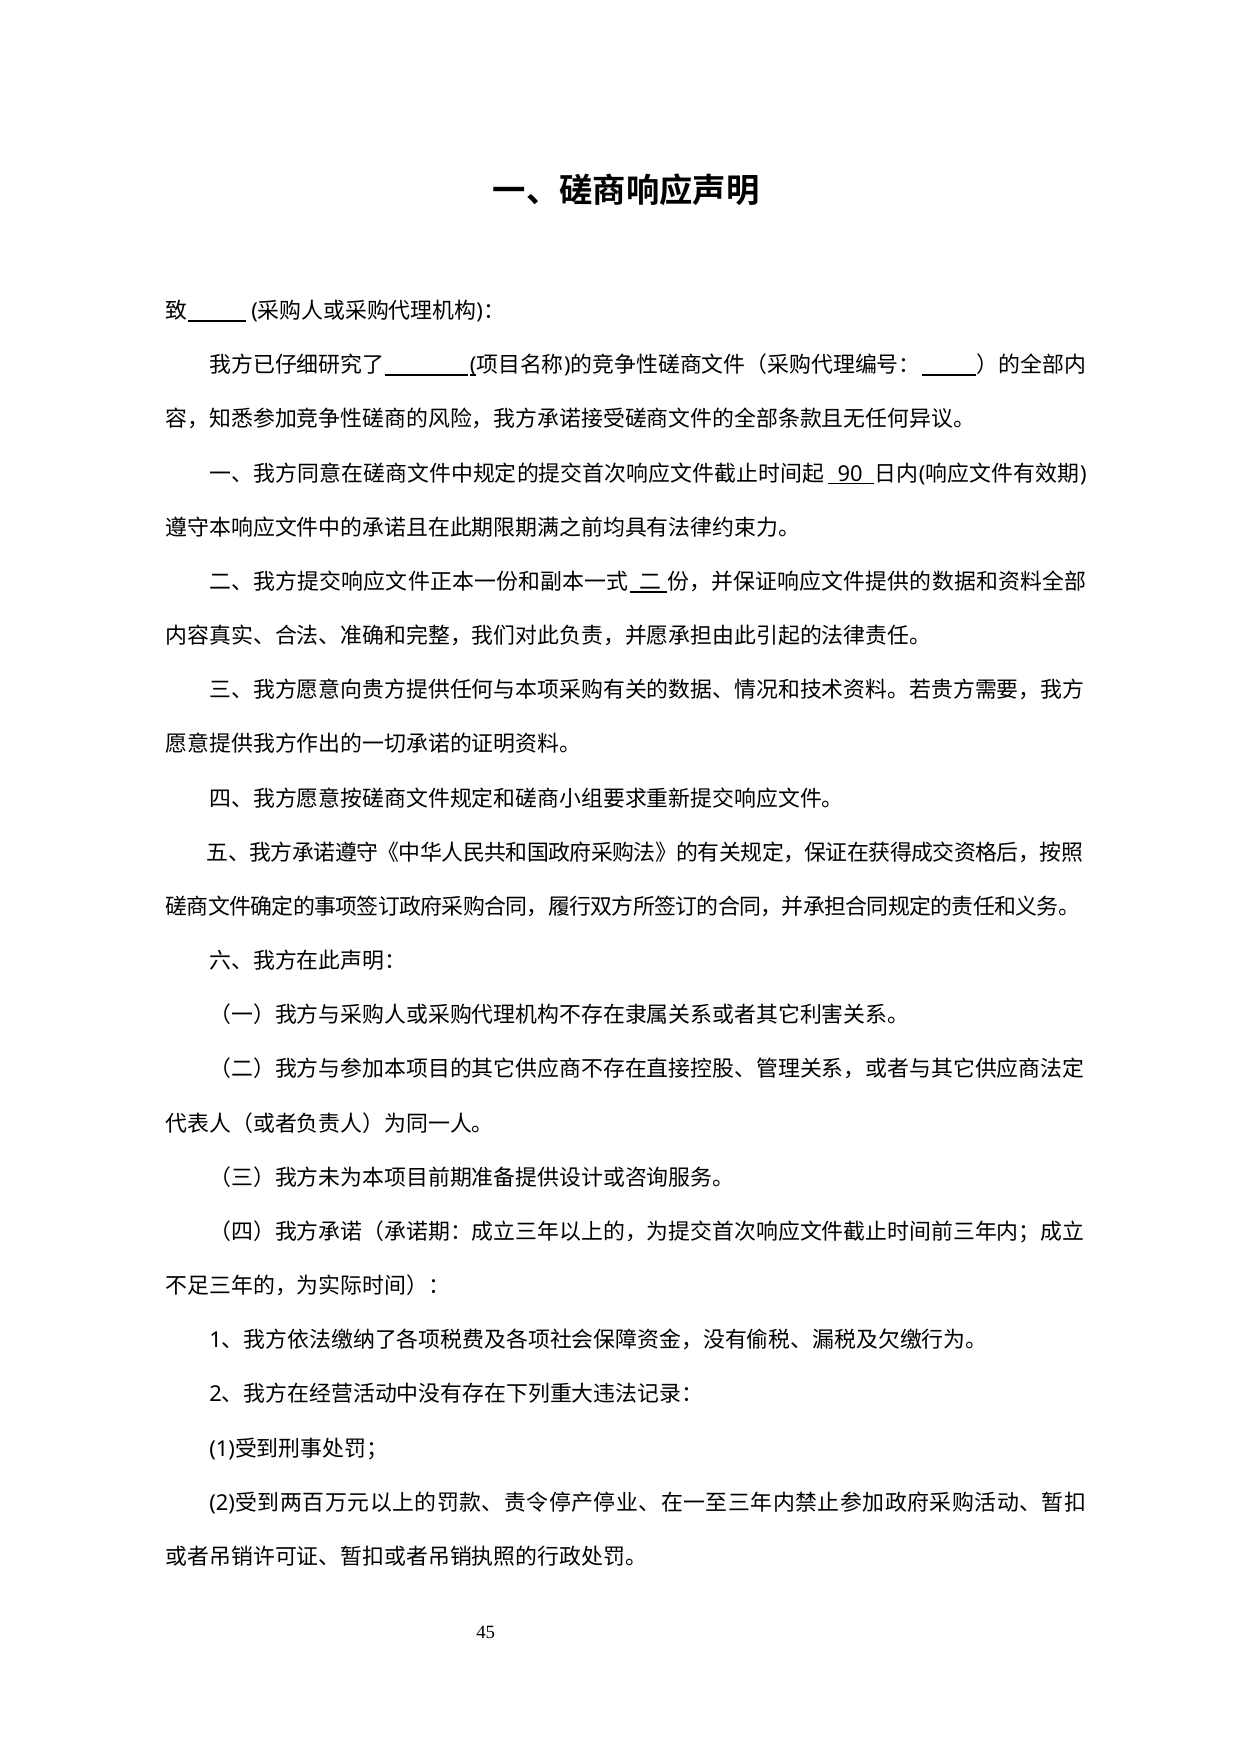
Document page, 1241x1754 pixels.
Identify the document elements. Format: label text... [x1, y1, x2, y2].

text （四）我方承诺（承诺期：成立三年以上的，为提交首次响应文件截止时间前三年内；成立不足三年的，为实际时间）： [165, 1196, 1087, 1304]
text (2)受到两百万元以上的罚款、责令停产停业、在一至三年内禁止参加政府采购活动、暂扣或者吊销许可证、暂扣或者吊销执照的行政处罚。 [165, 1467, 1087, 1575]
text 二、我方提交响应文件正本一份和副本一式 二 份，并保证响应文件提供的数据和资料全部内容真实、合法、准确和完整，我们对此负责，并愿承担由此引起的法律责任。 [165, 546, 1087, 654]
text （一）我方与采购人或采购代理机构不存在隶属关系或者其它利害关系。 [165, 979, 1087, 1033]
text 五、我方承诺遵守《中华人民共和国政府采购法》的有关规定，保证在获得成交资格后，按照磋商文件确定的事项签订政府采购合同，履行双方所签订的合同，并承担合同规定的责任和义务。 [165, 817, 1087, 925]
text （三）我方未为本项目前期准备提供设计或咨询服务。 [165, 1142, 1087, 1196]
text （二）我方与参加本项目的其它供应商不存在直接控股、管理关系，或者与其它供应商法定代表人（或者负责人）为同一人。 [165, 1033, 1087, 1142]
text 一、我方同意在磋商文件中规定的提交首次响应文件截止时间起 90 日内(响应文件有效期)遵守本响应文件中的承诺且在此期限期满之前均具有法律约束力。 [165, 438, 1087, 546]
text 我方已仔细研究了 (项目名称)的竞争性磋商文件（采购代理编号： ）的全部内容，知悉参加竞争性磋商的风险，我方承诺接受磋商文件的全部条款且无任何异议。 [165, 329, 1087, 438]
text 三、我方愿意向贵方提供任何与本项采购有关的数据、情况和技术资料。若贵方需要，我方愿意提供我方作出的一切承诺的证明资料。 [165, 654, 1087, 763]
text 2、我方在经营活动中没有存在下列重大违法记录： [165, 1358, 1087, 1413]
text 致 (采购人或采购代理机构)： [165, 275, 1087, 329]
text 1、我方依法缴纳了各项税费及各项社会保障资金，没有偷税、漏税及欠缴行为。 [165, 1304, 1087, 1358]
text (1)受到刑事处罚； [165, 1413, 1087, 1467]
text 六、我方在此声明： [165, 925, 1087, 979]
text 一、磋商响应声明 [165, 156, 1087, 221]
text 四、我方愿意按磋商文件规定和磋商小组要求重新提交响应文件。 [165, 763, 1087, 817]
